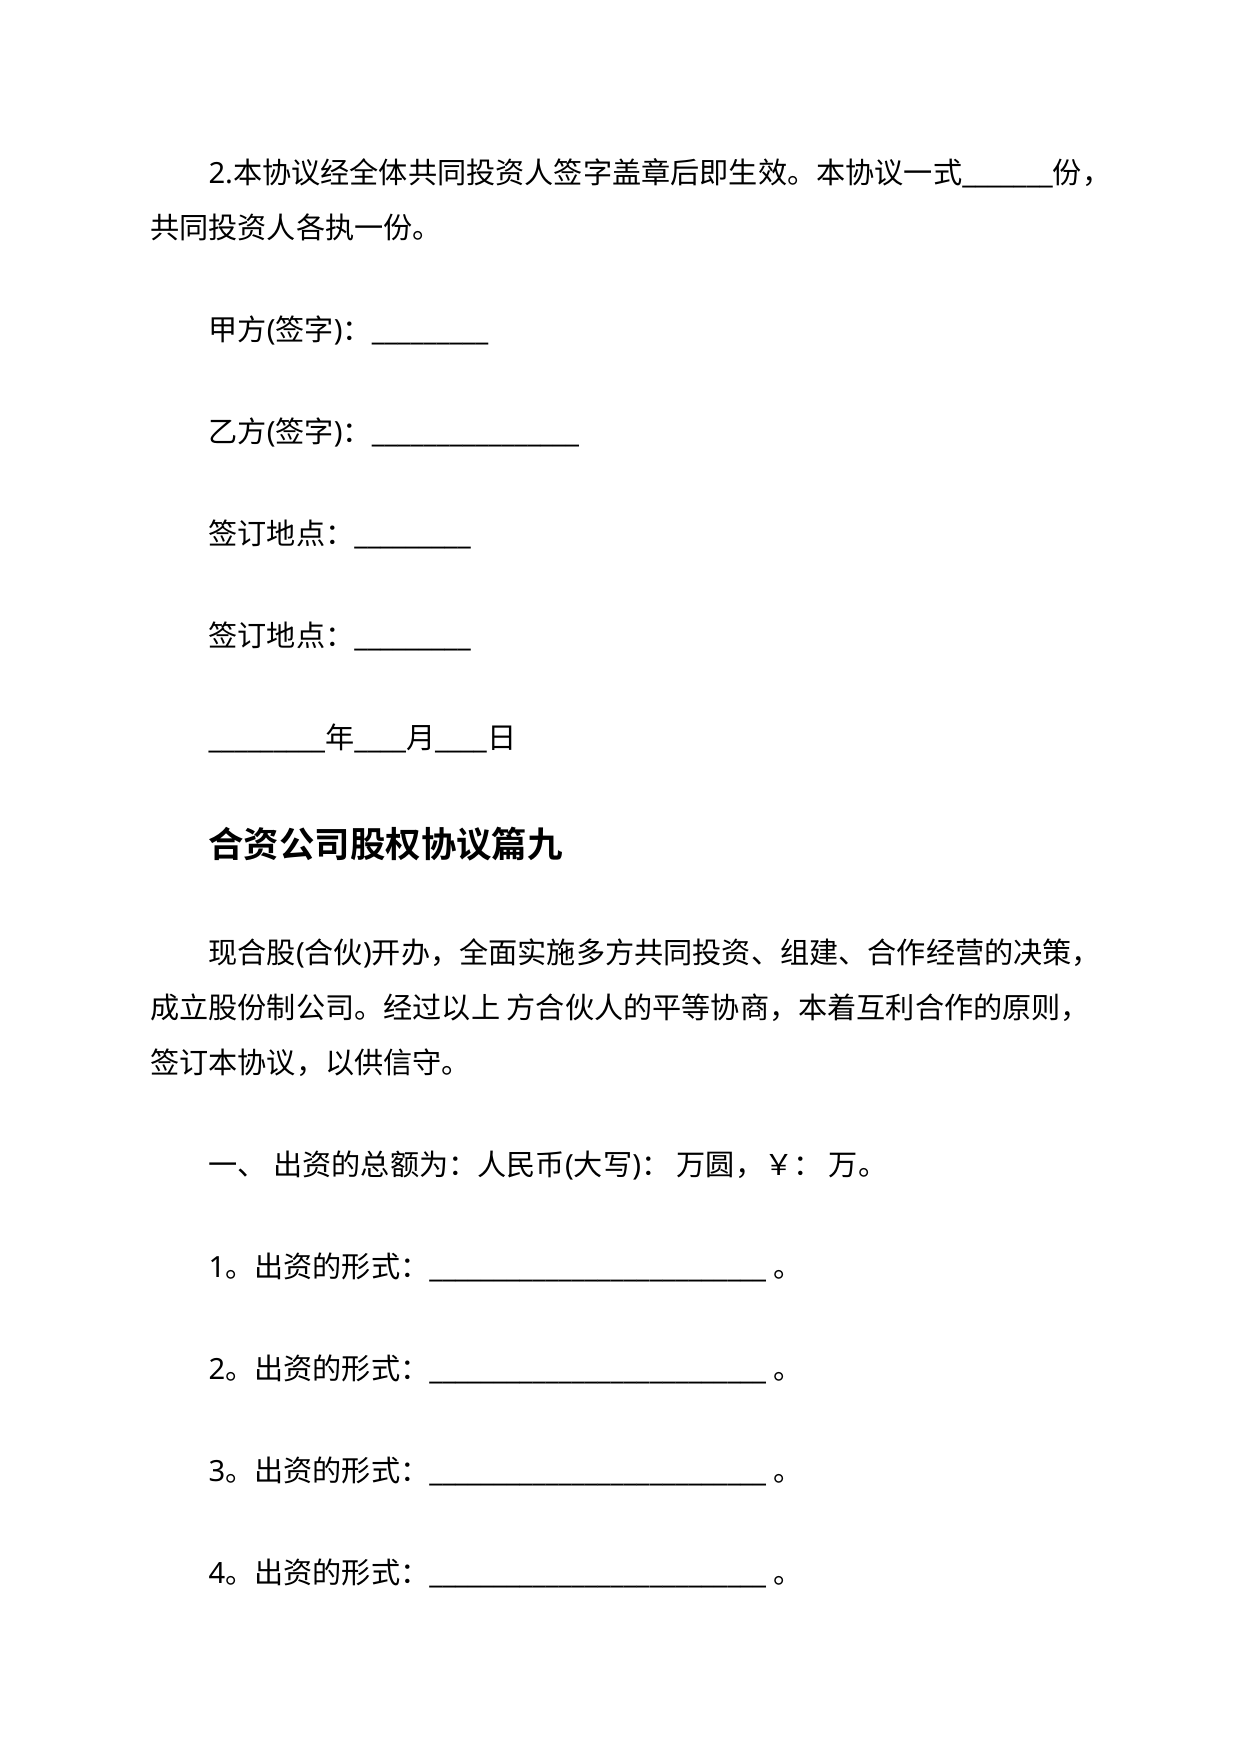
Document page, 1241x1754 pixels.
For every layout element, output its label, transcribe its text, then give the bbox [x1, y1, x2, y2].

text 2.本协议经全体共同投资人签字盖章后即生效。本协议一式_______份，共同投资人各执一份。 [150, 150, 1090, 247]
text 合资公司股权协议篇九 [150, 817, 1090, 868]
text 4。出资的形式：__________________________ 。 [150, 1550, 1090, 1592]
text 3。出资的形式：__________________________ 。 [150, 1448, 1090, 1490]
text 乙方(签字)：________________ [150, 409, 1090, 451]
text 2。出资的形式：__________________________ 。 [150, 1346, 1090, 1388]
text _________年____月____日 [150, 715, 1090, 757]
text 甲方(签字)：_________ [150, 307, 1090, 349]
text 签订地点：_________ [150, 613, 1090, 655]
text 1。出资的形式：__________________________ 。 [150, 1244, 1090, 1286]
text 签订地点：_________ [150, 511, 1090, 553]
text 现合股(合伙)开办，全面实施多方共同投资、组建、合作经营的决策，成立股份制公司。经过以上 方合伙人的平等协商，本着互利合作的原则，签订本协议，以供信守。 [150, 930, 1090, 1082]
text 一、 出资的总额为：人民币(大写)： 万圆，￥： 万。 [150, 1142, 1090, 1184]
